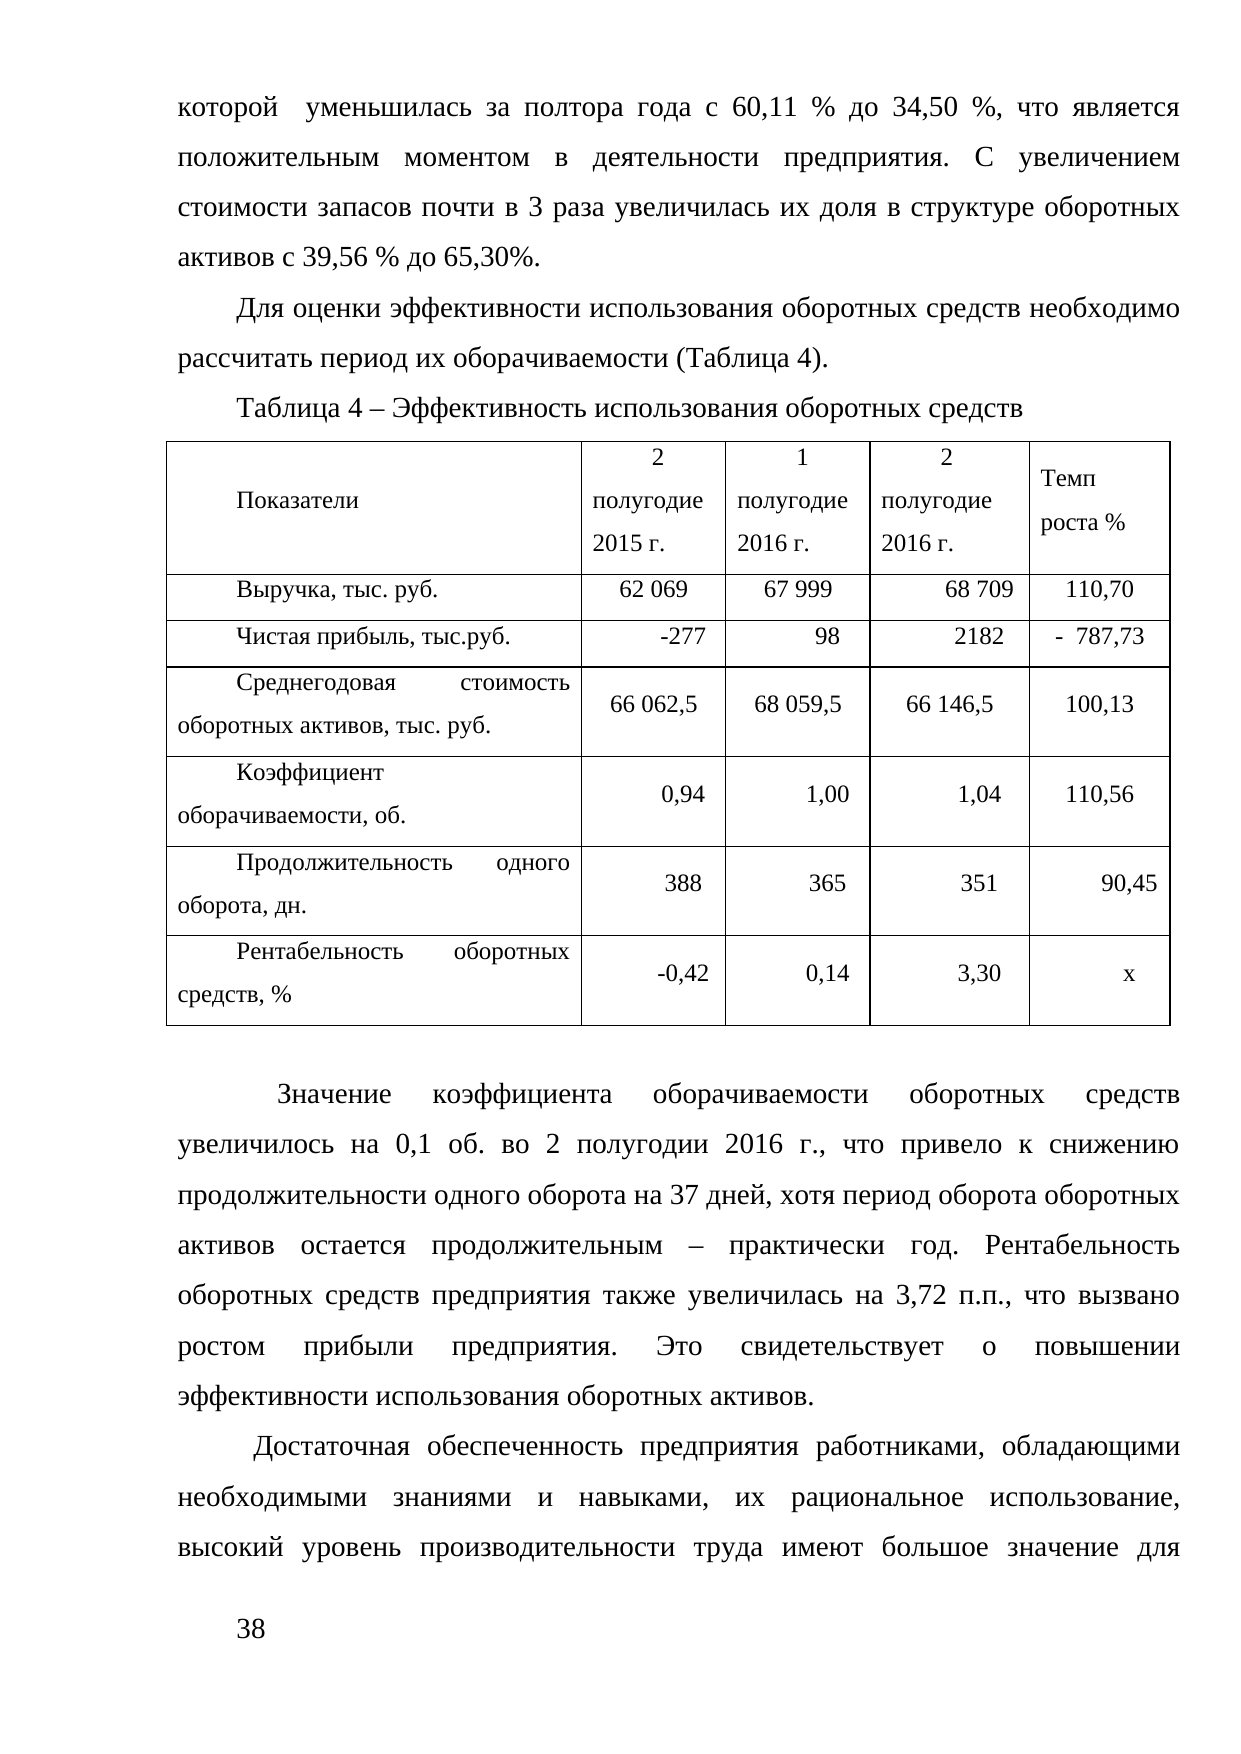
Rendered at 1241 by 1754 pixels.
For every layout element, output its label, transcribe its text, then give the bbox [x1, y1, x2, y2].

table_cell 90,45 [1030, 847, 1169, 935]
table_cell 66 146,5 [871, 668, 1029, 756]
table_cell 100,13 [1030, 668, 1169, 756]
table_cell 1,00 [726, 757, 869, 846]
table_cell 110,70 [1030, 575, 1169, 620]
table_cell Чистая прибыль, тыс.руб. [167, 621, 581, 666]
table_cell Среднегодовая стоимость оборотных активов, тыс. руб. [167, 668, 581, 756]
table_cell 62 069 [582, 575, 725, 620]
table_cell 98 [726, 621, 869, 666]
table_cell - 787,73 [1030, 621, 1169, 666]
table_cell Рентабельность оборотных средств, % [167, 936, 581, 1025]
text Таблица 4 – Эффективность использования оборотных средств [177, 391, 1181, 424]
table_cell 365 [726, 847, 869, 935]
table_header Показатели [167, 442, 581, 573]
table_cell Продолжительность одного оборота, дн. [167, 847, 581, 935]
table_cell 68 709 [871, 575, 1029, 620]
table_cell 1,04 [871, 757, 1029, 846]
table_cell 388 [582, 847, 725, 935]
table_cell 67 999 [726, 575, 869, 620]
table_cell 0,94 [582, 757, 725, 846]
table_cell 0,14 [726, 936, 869, 1025]
table_header Темп роста % [1030, 442, 1169, 573]
table_cell Выручка, тыс. руб. [167, 575, 581, 620]
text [177, 1428, 1181, 1562]
table_cell 68 059,5 [726, 668, 869, 756]
text Для оценки эффективности использования оборотных средств необходимо рассчитать период их оборачиваемости (Таблица 4). [177, 290, 1181, 374]
table_cell -0,42 [582, 936, 725, 1025]
table_cell 351 [871, 847, 1029, 935]
table_cell 66 062,5 [582, 668, 725, 756]
table_cell 3,30 [871, 936, 1029, 1025]
table_header 1 полугодие 2016 г. [726, 442, 869, 573]
text Значение коэффициента оборачиваемости оборотных средств увеличилось на 0,1 об. во 2 полугодии 2016 г., что привело к снижению продолжительности одного оборота на 37 дней, хотя период оборота оборотных активов остается продолжительным – практически год. Рентабельность оборотных средств предприятия также увеличилась на 3,72 п.п., что вызвано ростом прибыли предприятия. Это свидетельствует о повышении эффективности использования оборотных активов. [177, 1076, 1181, 1412]
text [177, 89, 1181, 273]
table_cell 2182 [871, 621, 1029, 666]
table_cell Коэффициент оборачиваемости, об. [167, 757, 581, 846]
table_cell -277 [582, 621, 725, 666]
table_cell х [1030, 936, 1169, 1025]
table_header 2 полугодие 2016 г. [871, 442, 1029, 573]
table_cell 110,56 [1030, 757, 1169, 846]
table_header 2 полугодие 2015 г. [582, 442, 725, 573]
